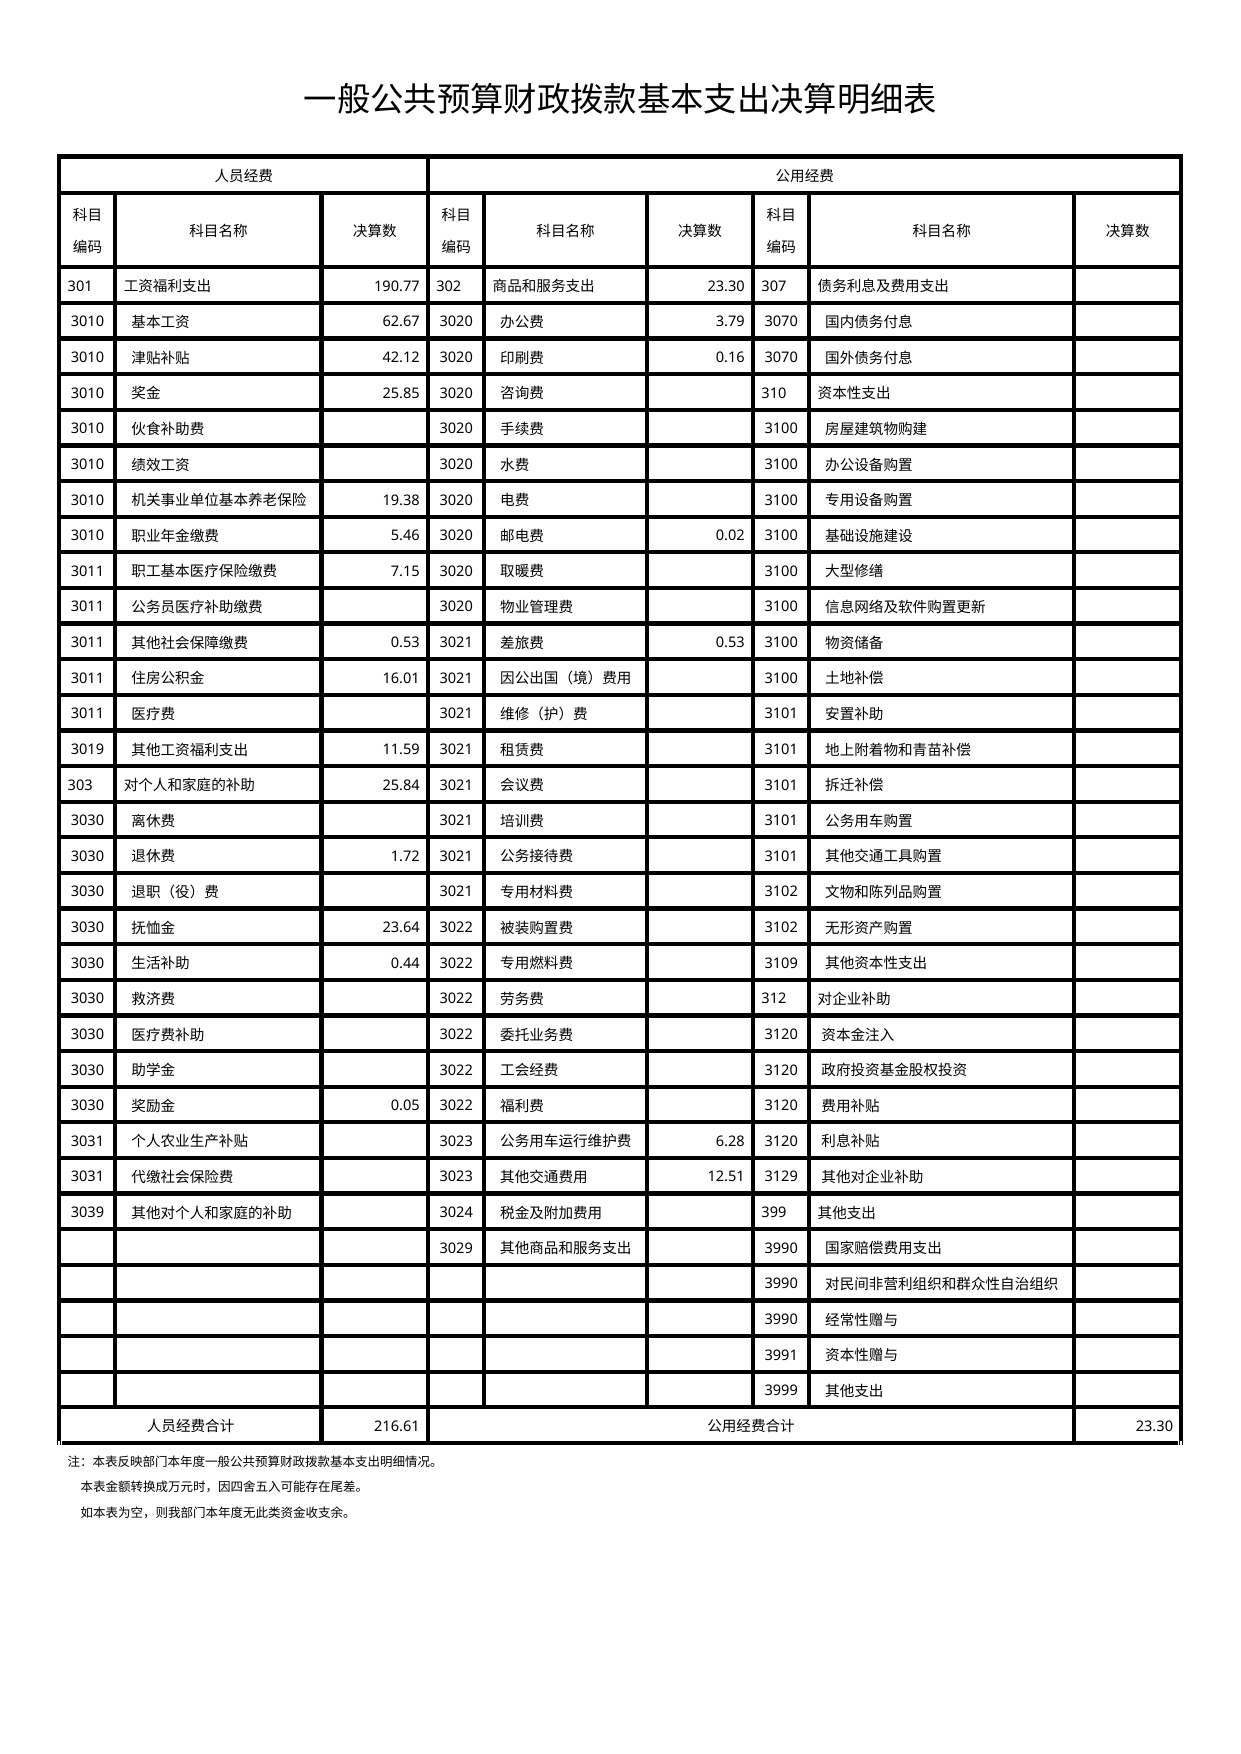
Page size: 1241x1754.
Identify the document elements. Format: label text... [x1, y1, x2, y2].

table_cell 31013 [755, 804, 807, 835]
table_cell 其他商品和服务支出 [486, 1231, 645, 1263]
table_cell 咨询费 [486, 376, 645, 408]
table_cell 30102 [61, 341, 113, 372]
table_cell 科目编码 [755, 195, 807, 265]
table_cell 30701 [755, 305, 807, 336]
table_cell 30239 [430, 1160, 482, 1191]
table_cell 30202 [430, 341, 482, 372]
table_cell 31009 [755, 661, 807, 693]
table_cell 国家赔偿费用支出 [811, 1231, 1072, 1263]
table_cell [61, 1303, 113, 1334]
table_cell 0.53 [324, 626, 426, 657]
table_cell 30224 [430, 911, 482, 942]
table_cell 23.30 [1076, 1409, 1179, 1441]
table_cell 30226 [430, 982, 482, 1013]
table_cell [324, 1303, 426, 1334]
table_cell 奖金 [117, 376, 319, 408]
table_cell 无形资产购置 [811, 911, 1072, 942]
table_cell 工会经费 [486, 1053, 645, 1084]
table_cell 30299 [430, 1231, 482, 1263]
table_cell 大型修缮 [811, 554, 1072, 586]
table_cell [1076, 483, 1179, 514]
table_cell [1076, 626, 1179, 657]
table_cell 奖励金 [117, 1089, 319, 1120]
table_cell 30218 [430, 875, 482, 906]
table_cell 科目名称 [486, 195, 645, 265]
table_cell 专用燃料费 [486, 946, 645, 978]
table_cell 30304 [61, 911, 113, 942]
table_cell 62.67 [324, 305, 426, 336]
table_cell 退职（役）费 [117, 875, 319, 906]
table_cell 0.44 [324, 946, 426, 978]
table_cell [117, 1374, 319, 1405]
table_cell 19.38 [324, 483, 426, 514]
table_cell 离休费 [117, 804, 319, 835]
table_cell [649, 1231, 751, 1263]
table_cell [1076, 305, 1179, 336]
table_cell 国外债务付息 [811, 341, 1072, 372]
table_cell 安置补助 [811, 697, 1072, 728]
table_cell [649, 804, 751, 835]
table_cell 30217 [430, 839, 482, 871]
table_cell [649, 376, 751, 408]
table_cell [324, 1018, 426, 1049]
table_cell [61, 1338, 113, 1369]
table_cell 费用补贴 [811, 1089, 1072, 1120]
table_cell 人员经费合计 [61, 1409, 319, 1441]
table_cell 190.77 [324, 269, 426, 301]
table_cell [649, 590, 751, 621]
table_cell [649, 448, 751, 479]
table_cell [1076, 875, 1179, 906]
table_cell 31002 [755, 448, 807, 479]
table_cell [1076, 911, 1179, 942]
table_cell [649, 875, 751, 906]
table_cell 30303 [61, 875, 113, 906]
table_cell [1076, 341, 1179, 372]
table_cell [1076, 269, 1179, 301]
table_cell 6.28 [649, 1124, 751, 1156]
table_cell [1076, 1231, 1179, 1263]
table_cell 福利费 [486, 1089, 645, 1120]
table_cell [117, 1338, 319, 1369]
table_cell 退休费 [117, 839, 319, 871]
table_cell 307 [755, 269, 807, 301]
table_cell 31005 [755, 519, 807, 550]
table_cell 31008 [755, 626, 807, 657]
table_cell [649, 661, 751, 693]
table_cell [324, 1338, 426, 1369]
table_cell 301 [61, 269, 113, 301]
table_cell 30103 [61, 376, 113, 408]
table_cell 绩效工资 [117, 448, 319, 479]
table_cell 其他支出 [811, 1196, 1072, 1227]
table_cell 30309 [61, 1089, 113, 1120]
table_cell 如本表为空，则我部门本年度无此类资金收支余。 [60, 1494, 1180, 1520]
table_cell 30204 [430, 412, 482, 443]
table_cell [649, 911, 751, 942]
table_cell [324, 412, 426, 443]
table_cell 30311 [61, 1160, 113, 1191]
table_cell 30301 [61, 804, 113, 835]
table_cell [324, 1053, 426, 1084]
table_cell 31001 [755, 412, 807, 443]
table_cell 房屋建筑物购建 [811, 412, 1072, 443]
table_cell 科目编码 [61, 195, 113, 265]
table_cell [324, 1160, 426, 1191]
table_cell 30112 [61, 626, 113, 657]
table_cell 30229 [430, 1089, 482, 1120]
table_cell 助学金 [117, 1053, 319, 1084]
table_cell 救济费 [117, 982, 319, 1013]
table_cell [324, 1267, 426, 1298]
table_cell [1076, 661, 1179, 693]
table_cell 被装购置费 [486, 911, 645, 942]
table_cell [486, 1338, 645, 1369]
table_cell 12.51 [649, 1160, 751, 1191]
table_cell [430, 1374, 482, 1405]
table_cell 国内债务付息 [811, 305, 1072, 336]
table_cell 30113 [61, 661, 113, 693]
table_cell [1076, 376, 1179, 408]
table_cell 31204 [755, 1089, 807, 1120]
table_cell 31205 [755, 1124, 807, 1156]
table_cell 债务利息及费用支出 [811, 269, 1072, 301]
table_cell 其他工资福利支出 [117, 733, 319, 764]
table_cell 资本性赠与 [811, 1338, 1072, 1369]
table_cell 伙食补助费 [117, 412, 319, 443]
table_cell 津贴补贴 [117, 341, 319, 372]
table_cell 30302 [61, 839, 113, 871]
table_cell [1076, 768, 1179, 799]
table_cell [324, 1196, 426, 1227]
table_cell 对民间非营利组织和群众性自治组织补贴 [811, 1267, 1072, 1298]
table_cell [61, 1267, 113, 1298]
table_cell 工资福利支出 [117, 269, 319, 301]
table_cell 物资储备 [811, 626, 1072, 657]
table_cell 劳务费 [486, 982, 645, 1013]
table_cell [1076, 839, 1179, 871]
table_cell [649, 483, 751, 514]
table_cell 培训费 [486, 804, 645, 835]
table_cell 30108 [61, 483, 113, 514]
table_cell [1076, 946, 1179, 978]
table_cell [1076, 733, 1179, 764]
table_header 公用经费 [430, 159, 1179, 191]
table_cell 0.05 [324, 1089, 426, 1120]
table_cell [1076, 412, 1179, 443]
table_cell [1076, 982, 1179, 1013]
table_cell [649, 768, 751, 799]
table_cell [117, 1303, 319, 1334]
table_cell 31007 [755, 590, 807, 621]
table_cell 30227 [430, 1018, 482, 1049]
table_cell 抚恤金 [117, 911, 319, 942]
table_cell [649, 733, 751, 764]
table_cell [430, 1303, 482, 1334]
table_cell 租赁费 [486, 733, 645, 764]
table_cell 30211 [430, 626, 482, 657]
table_cell 30216 [430, 804, 482, 835]
table_cell 生活补助 [117, 946, 319, 978]
table_cell 科目名称 [811, 195, 1072, 265]
table_cell 因公出国（境）费用 [486, 661, 645, 693]
table_cell [649, 982, 751, 1013]
table_cell 30212 [430, 661, 482, 693]
table_cell 0.53 [649, 626, 751, 657]
table_cell 31003 [755, 483, 807, 514]
table_cell 39907 [755, 1231, 807, 1263]
table_cell [649, 1196, 751, 1227]
table_cell [1076, 1303, 1179, 1334]
table_cell 公务接待费 [486, 839, 645, 871]
table_cell 31299 [755, 1160, 807, 1191]
table_cell 30111 [61, 590, 113, 621]
table_cell 经常性赠与 [811, 1303, 1072, 1334]
table_cell 决算数 [324, 195, 426, 265]
table_cell 公务员医疗补助缴费 [117, 590, 319, 621]
table_cell [61, 1374, 113, 1405]
table_cell 其他交通工具购置 [811, 839, 1072, 871]
table_cell [649, 946, 751, 978]
table_cell [649, 412, 751, 443]
table_cell 邮电费 [486, 519, 645, 550]
table_cell 专用设备购置 [811, 483, 1072, 514]
table_cell 决算数 [1076, 195, 1179, 265]
table_cell 25.85 [324, 376, 426, 408]
table_cell 216.61 [324, 1409, 426, 1441]
table_cell 本表金额转换成万元时，因四舍五入可能存在尾差。 [60, 1467, 1180, 1493]
table_cell 医疗费 [117, 697, 319, 728]
table_cell 取暖费 [486, 554, 645, 586]
table_cell 差旅费 [486, 626, 645, 657]
table_cell [486, 1267, 645, 1298]
table_cell 注：本表反映部门本年度一般公共预算财政拨款基本支出明细情况。 [60, 1441, 1180, 1467]
table_cell [1076, 1053, 1179, 1084]
table_cell 30702 [755, 341, 807, 372]
table_cell 科目名称 [117, 195, 319, 265]
table_cell 信息网络及软件购置更新 [811, 590, 1072, 621]
table_cell 商品和服务支出 [486, 269, 645, 301]
table_cell [1076, 1196, 1179, 1227]
table_cell [649, 1018, 751, 1049]
table_cell 0.16 [649, 341, 751, 372]
table_cell [649, 1338, 751, 1369]
table_cell 物业管理费 [486, 590, 645, 621]
table_cell 公用经费合计 [430, 1409, 1072, 1441]
table_cell 30240 [430, 1196, 482, 1227]
table_cell [324, 590, 426, 621]
table_cell 其他对个人和家庭的补助 [117, 1196, 319, 1227]
table_cell 其他对企业补助 [811, 1160, 1072, 1191]
table_cell 基本工资 [117, 305, 319, 336]
table_cell 对企业补助 [811, 982, 1072, 1013]
table_cell 住房公积金 [117, 661, 319, 693]
text 一般公共预算财政拨款基本支出决算明细表 [59, 64, 1181, 129]
table_cell 30206 [430, 483, 482, 514]
table_cell 30207 [430, 519, 482, 550]
table_cell [1076, 590, 1179, 621]
table_cell 31019 [755, 839, 807, 871]
table_cell 30203 [430, 376, 482, 408]
table_cell 31012 [755, 768, 807, 799]
table_cell [649, 1303, 751, 1334]
table_cell [649, 697, 751, 728]
table_cell 30107 [61, 448, 113, 479]
table_cell [324, 1374, 426, 1405]
table_cell 其他社会保障缴费 [117, 626, 319, 657]
table_cell 42.12 [324, 341, 426, 372]
table_cell 30106 [61, 412, 113, 443]
table_cell 39910 [755, 1338, 807, 1369]
table_cell [649, 1374, 751, 1405]
table_cell [649, 839, 751, 871]
table_cell 专用材料费 [486, 875, 645, 906]
table_cell 30214 [430, 733, 482, 764]
table_cell 25.84 [324, 768, 426, 799]
table_cell 7.15 [324, 554, 426, 586]
table_cell 31022 [755, 911, 807, 942]
table_cell 39908 [755, 1267, 807, 1298]
table_cell 3.79 [649, 305, 751, 336]
table_cell [1076, 448, 1179, 479]
table_cell [1076, 554, 1179, 586]
table_cell 31021 [755, 875, 807, 906]
table_cell 312 [755, 982, 807, 1013]
table_cell [1076, 1338, 1179, 1369]
table_cell 会议费 [486, 768, 645, 799]
table_cell 职工基本医疗保险缴费 [117, 554, 319, 586]
table_cell 30399 [61, 1196, 113, 1227]
table_cell [1076, 519, 1179, 550]
table_cell 职业年金缴费 [117, 519, 319, 550]
table_cell [486, 1374, 645, 1405]
table_cell 公务用车运行维护费 [486, 1124, 645, 1156]
table_cell [430, 1338, 482, 1369]
table_cell 办公设备购置 [811, 448, 1072, 479]
table_cell [324, 697, 426, 728]
table_cell 30213 [430, 697, 482, 728]
table_cell 30215 [430, 768, 482, 799]
table_cell 资本金注入 [811, 1018, 1072, 1049]
table_cell 23.30 [649, 269, 751, 301]
table_cell [61, 1231, 113, 1263]
table_cell 科目编码 [430, 195, 482, 265]
table_cell [1076, 804, 1179, 835]
table_cell [649, 554, 751, 586]
table_cell 30208 [430, 554, 482, 586]
table_cell [324, 1124, 426, 1156]
table_cell 31011 [755, 733, 807, 764]
table_cell [117, 1231, 319, 1263]
table_cell [1076, 1160, 1179, 1191]
table_cell 个人农业生产补贴 [117, 1124, 319, 1156]
table_cell 印刷费 [486, 341, 645, 372]
table_cell 399 [755, 1196, 807, 1227]
table_cell 办公费 [486, 305, 645, 336]
table_cell 30308 [61, 1053, 113, 1084]
table_cell 电费 [486, 483, 645, 514]
table_cell 30101 [61, 305, 113, 336]
table_cell 30307 [61, 1018, 113, 1049]
table_cell 决算数 [649, 195, 751, 265]
table_cell [324, 982, 426, 1013]
table_cell 其他支出 [811, 1374, 1072, 1405]
table_cell 代缴社会保险费 [117, 1160, 319, 1191]
table_cell 0.02 [649, 519, 751, 550]
table_cell 39909 [755, 1303, 807, 1334]
table_cell 基础设施建设 [811, 519, 1072, 550]
table_cell [117, 1267, 319, 1298]
table_cell 30310 [61, 1124, 113, 1156]
table_cell 水费 [486, 448, 645, 479]
table_cell [324, 448, 426, 479]
table_cell [1076, 1089, 1179, 1120]
table_cell 文物和陈列品购置 [811, 875, 1072, 906]
table_cell 医疗费补助 [117, 1018, 319, 1049]
table_cell 30199 [61, 733, 113, 764]
table_cell [1076, 1374, 1179, 1405]
table_cell 地上附着物和青苗补偿 [811, 733, 1072, 764]
table_cell 30231 [430, 1124, 482, 1156]
table_cell 对个人和家庭的补助 [117, 768, 319, 799]
table_cell [1076, 1018, 1179, 1049]
table_cell 30114 [61, 697, 113, 728]
table_cell 30209 [430, 590, 482, 621]
table_cell 31006 [755, 554, 807, 586]
table_cell 30110 [61, 554, 113, 586]
table_cell 31201 [755, 1018, 807, 1049]
table_cell 11.59 [324, 733, 426, 764]
table_cell 利息补贴 [811, 1124, 1072, 1156]
table_cell 31203 [755, 1053, 807, 1084]
table_cell 维修（护）费 [486, 697, 645, 728]
table_cell 政府投资基金股权投资 [811, 1053, 1072, 1084]
table_cell 资本性支出 [811, 376, 1072, 408]
table_cell [649, 1089, 751, 1120]
table_cell 30306 [61, 982, 113, 1013]
table_cell 手续费 [486, 412, 645, 443]
table_cell 31010 [755, 697, 807, 728]
table_cell 30109 [61, 519, 113, 550]
table_cell 303 [61, 768, 113, 799]
table_cell 委托业务费 [486, 1018, 645, 1049]
table_cell [1076, 1124, 1179, 1156]
table_cell 5.46 [324, 519, 426, 550]
table_cell 30225 [430, 946, 482, 978]
table_cell 30205 [430, 448, 482, 479]
table_cell 31099 [755, 946, 807, 978]
table_cell 30228 [430, 1053, 482, 1084]
table_cell 1.72 [324, 839, 426, 871]
table_cell 39999 [755, 1374, 807, 1405]
table_cell 30305 [61, 946, 113, 978]
table_cell [649, 1053, 751, 1084]
table_header 人员经费 [61, 159, 426, 191]
table_cell 机关事业单位基本养老保险缴费 [117, 483, 319, 514]
table_cell 23.64 [324, 911, 426, 942]
table_cell 302 [430, 269, 482, 301]
table_cell 30201 [430, 305, 482, 336]
table_cell 税金及附加费用 [486, 1196, 645, 1227]
table_cell 公务用车购置 [811, 804, 1072, 835]
table_cell [1076, 697, 1179, 728]
table_cell 其他交通费用 [486, 1160, 645, 1191]
table_cell [1076, 1267, 1179, 1298]
table_cell [649, 1267, 751, 1298]
table_cell 土地补偿 [811, 661, 1072, 693]
table_cell 拆迁补偿 [811, 768, 1072, 799]
table_cell [324, 804, 426, 835]
table_cell [324, 1231, 426, 1263]
table_cell 310 [755, 376, 807, 408]
table_cell 其他资本性支出 [811, 946, 1072, 978]
table_cell [324, 875, 426, 906]
table_cell [486, 1303, 645, 1334]
table_cell 16.01 [324, 661, 426, 693]
table_cell [430, 1267, 482, 1298]
